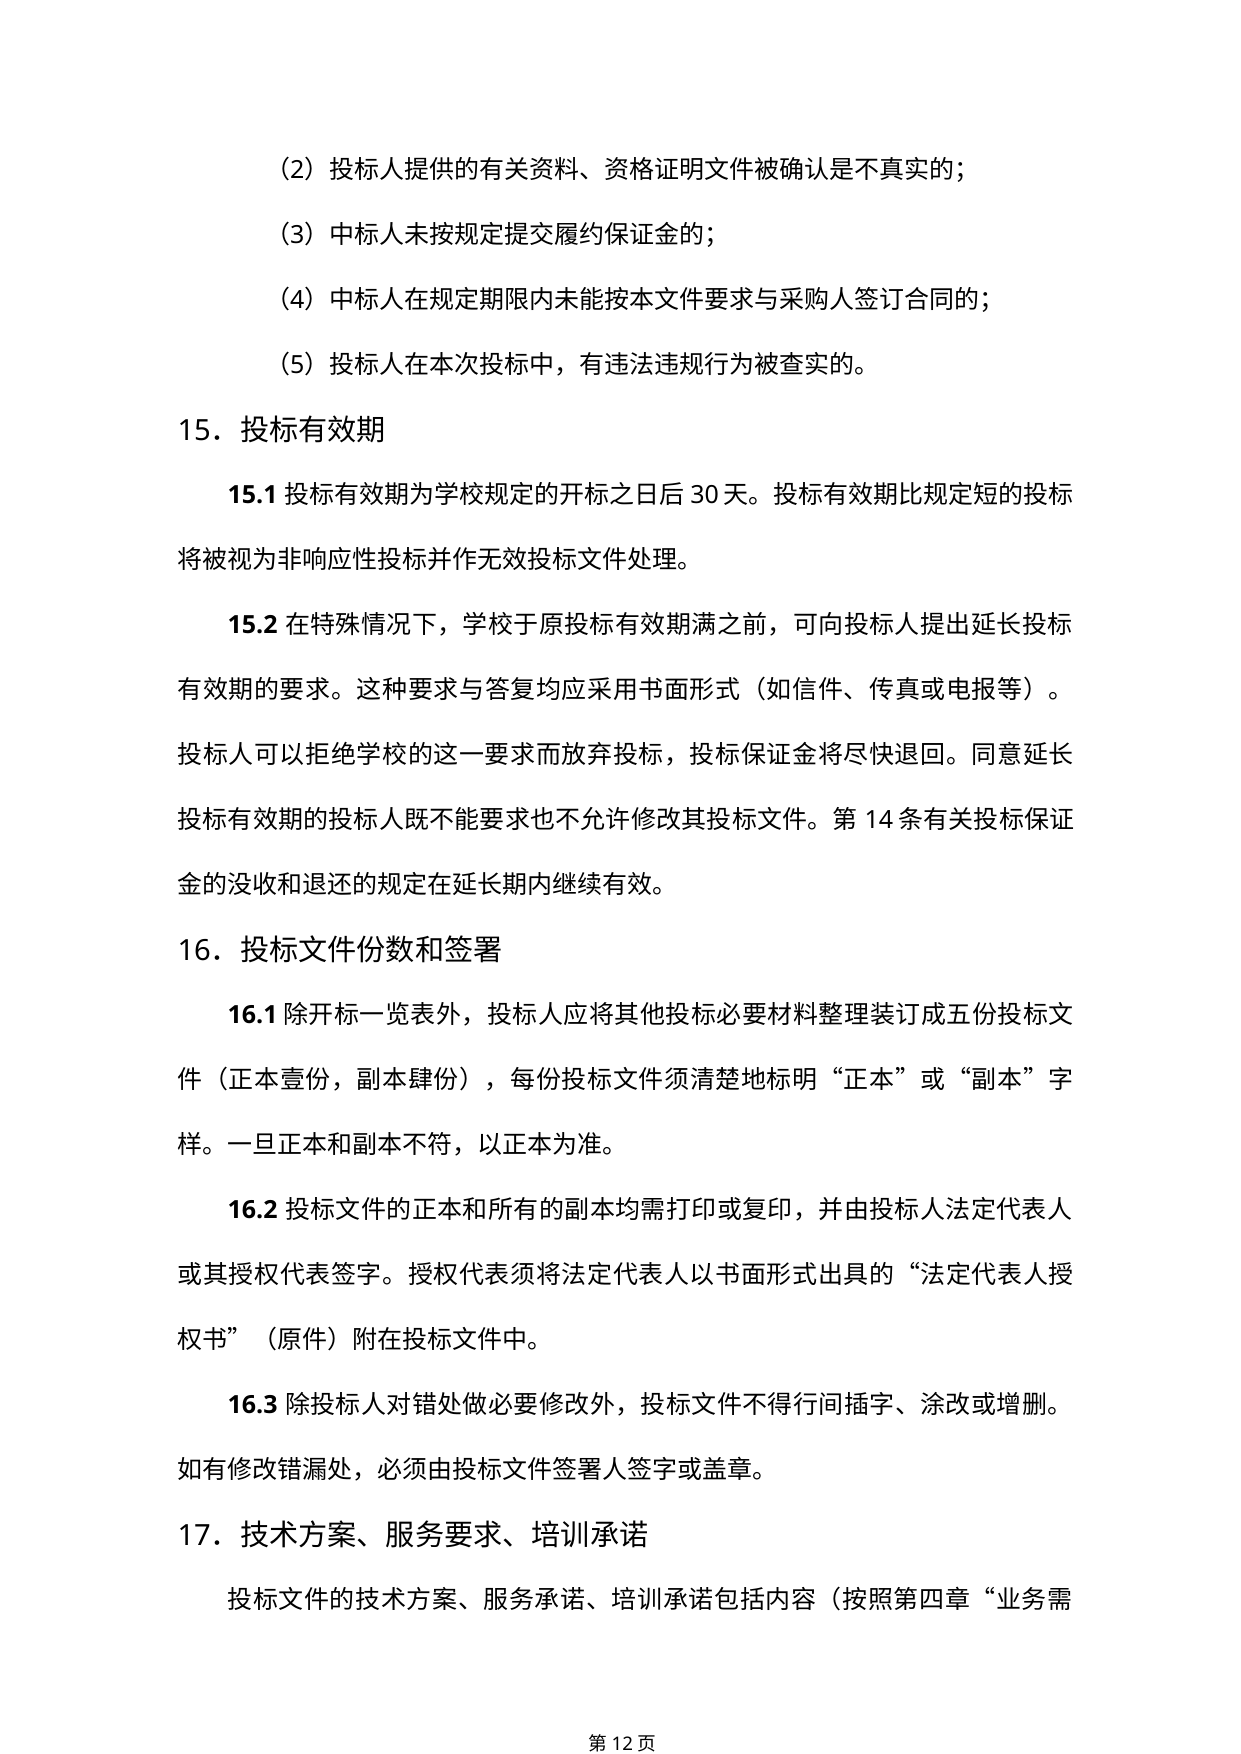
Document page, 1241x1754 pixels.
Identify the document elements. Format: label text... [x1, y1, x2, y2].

subtitle 17．技术方案、服务要求、培训承诺 [177, 1500, 1075, 1565]
text （4）中标人在规定期限内未能按本文件要求与采购人签订合同的； [265, 265, 1075, 330]
text 15.1 投标有效期为学校规定的开标之日后30天。投标有效期比规定短的投标将被视为非响应性投标并作无效投标文件处理。 [177, 460, 1075, 590]
text 16.1除开标一览表外，投标人应将其他投标必要材料整理装订成五份投标文件（正本壹份，副本肆份），每份投标文件须清楚地标明“正本”或“副本”字样。一旦正本和副本不符，以正本为准。 [177, 980, 1075, 1175]
text 15.2 在特殊情况下，学校于原投标有效期满之前，可向投标人提出延长投标有效期的要求。这种要求与答复均应采用书面形式（如信件、传真或电报等）。投标人可以拒绝学校的这一要求而放弃投标，投标保证金将尽快退回。同意延长投标有效期的投标人既不能要求也不允许修改其投标文件。第14条有关投标保证金的没收和退还的规定在延长期内继续有效。 [177, 590, 1075, 915]
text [177, 1565, 1075, 1630]
text （2）投标人提供的有关资料、资格证明文件被确认是不真实的； [265, 135, 1075, 200]
subtitle 15．投标有效期 [177, 395, 1075, 460]
text 16.2 投标文件的正本和所有的副本均需打印或复印，并由投标人法定代表人或其授权代表签字。授权代表须将法定代表人以书面形式出具的“法定代表人授权书”（原件）附在投标文件中。 [177, 1175, 1075, 1370]
text （5）投标人在本次投标中，有违法违规行为被查实的。 [265, 330, 1075, 395]
text 16.3 除投标人对错处做必要修改外，投标文件不得行间插字、涂改或增删。如有修改错漏处，必须由投标文件签署人签字或盖章。 [177, 1370, 1075, 1500]
subtitle 16．投标文件份数和签署 [177, 915, 1075, 980]
text （3）中标人未按规定提交履约保证金的； [265, 200, 1075, 265]
